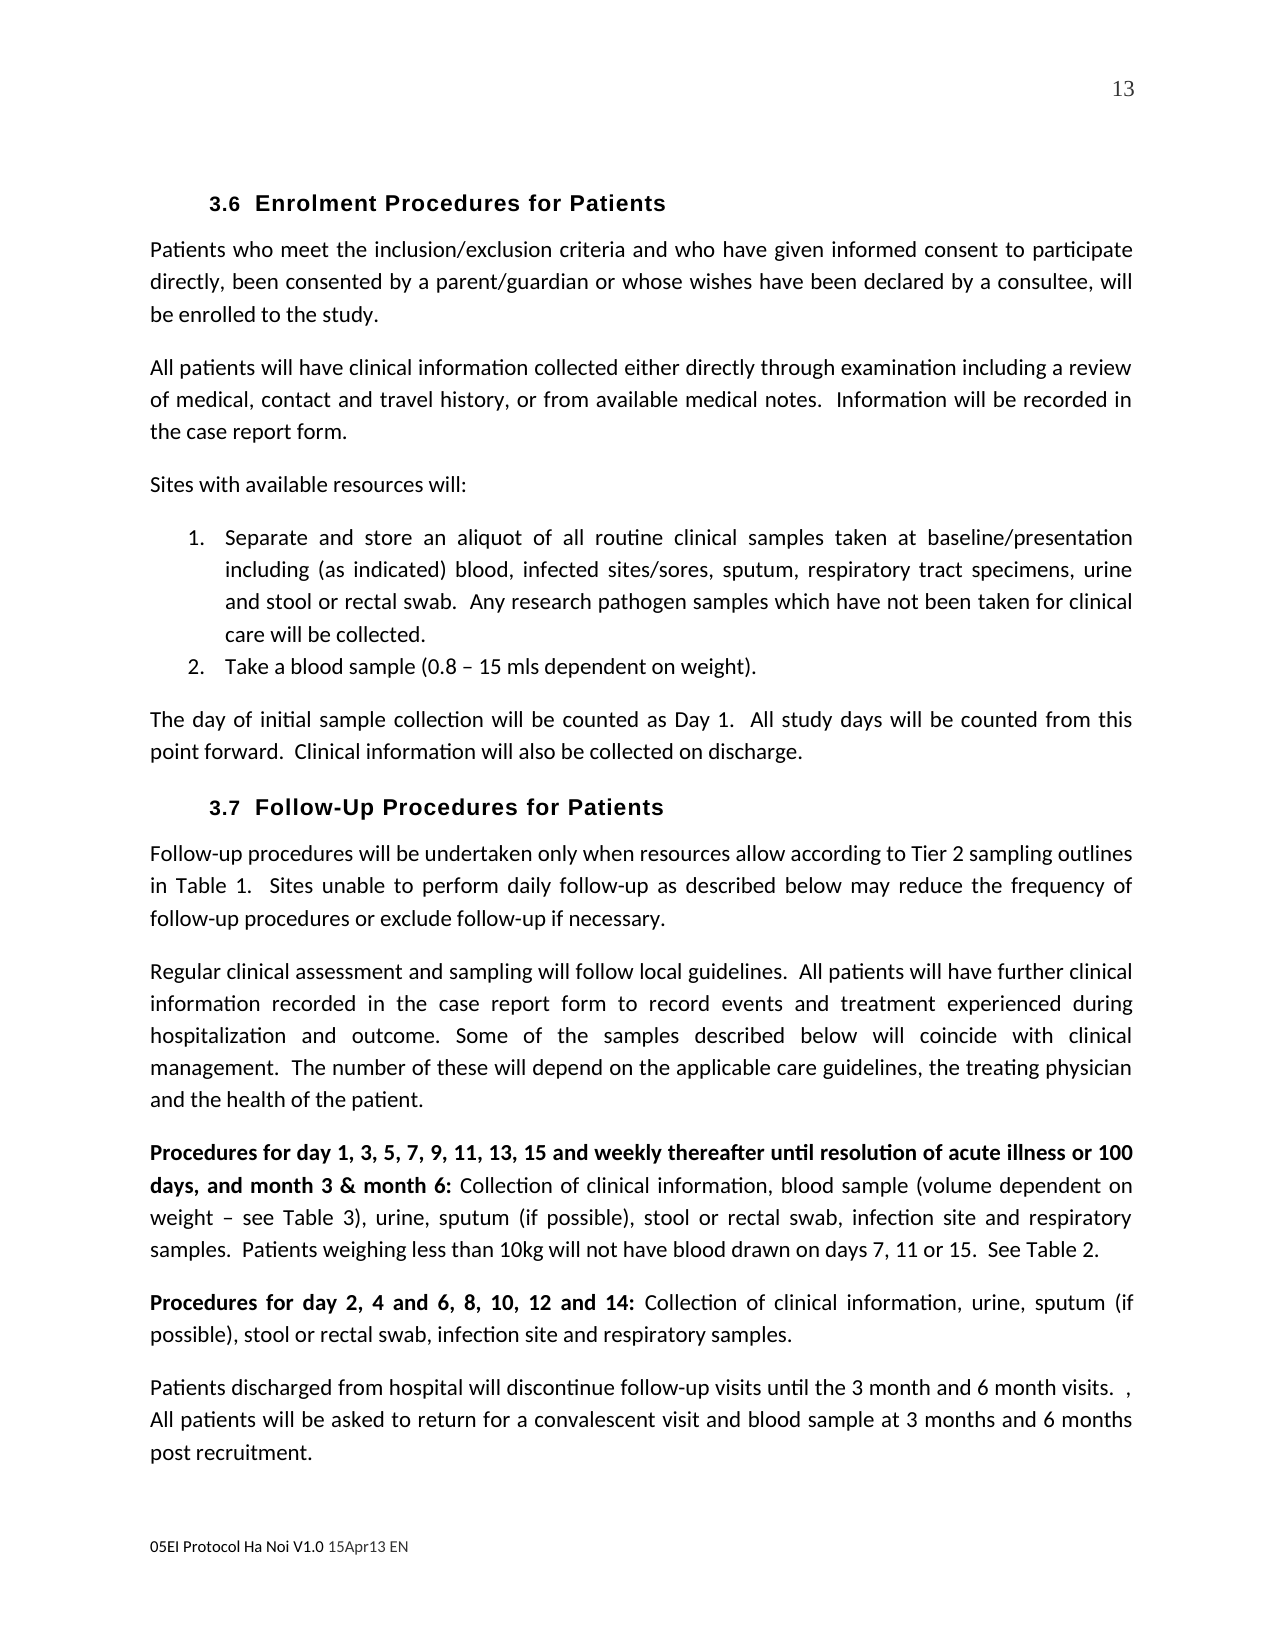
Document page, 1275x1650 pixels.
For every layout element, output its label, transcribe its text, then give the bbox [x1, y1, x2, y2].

text Regular clinical assessment and sampling will follow local guidelines. All patients will have further clinical information recorded in the case report form to record events and treatment experienced during hospitalization and outcome. Some of the samples described below will coincide with clinical management. The number of these will depend on the applicable care guidelines, the treating physician and the health of the patient. [150, 957, 1134, 1113]
text Sites with available resources will: [150, 470, 1134, 498]
text Patients who meet the inclusion/exclusion criteria and who have given informed consent to participate directly, been consented by a parent/guardian or whose wishes have been declared by a consultee, will be enrolled to the study. [150, 235, 1134, 328]
subtitle Enrolment Procedures for Patients [209, 190, 1134, 217]
subtitle Follow-Up Procedures for Patients [209, 794, 1134, 821]
text Procedures for day 2, 4 and 6, 8, 10, 12 and 14: Collection of clinical information, urine, sputum (if possible), stool or rectal swab, infection site and respiratory samples. [150, 1288, 1134, 1348]
text Procedures for day 1, 3, 5, 7, 9, 11, 13, 15 and weekly thereafter until resolution of acute illness or 100 days, and month 3 & month 6: Collection of clinical information, blood sample (volume dependent on weight – see Table 3), urine, sputum (if possible), stool or rectal swab, infection site and respiratory samples. Patients weighing less than 10kg will not have blood drawn on days 7, 11 or 15. See Table 2. [150, 1138, 1134, 1263]
text The day of initial sample collection will be counted as Day 1. All study days will be counted from this point forward. Clinical information will also be collected on discharge. [150, 705, 1134, 765]
text Patients discharged from hospital will discontinue follow-up visits until the 3 month and 6 month visits. , All patients will be asked to return for a convalescent visit and blood sample at 3 months and 6 months post recruitment. [150, 1373, 1134, 1466]
list Take a blood sample (0.8 – 15 mls dependent on weight). [187, 652, 1134, 680]
text Follow-up procedures will be undertaken only when resources allow according to Tier 2 sampling outlines in Table 1. Sites unable to perform daily follow-up as described below may reduce the frequency of follow-up procedures or exclude follow-up if necessary. [150, 839, 1134, 932]
list Separate and store an aliquot of all routine clinical samples taken at baseline/presentation including (as indicated) blood, infected sites/sores, sputum, respiratory tract specimens, urine and stool or rectal swab. Any research pathogen samples which have not been taken for clinical care will be collected. [187, 523, 1134, 648]
text All patients will have clinical information collected either directly through examination including a review of medical, contact and travel history, or from available medical notes. Information will be recorded in the case report form. [150, 353, 1134, 445]
